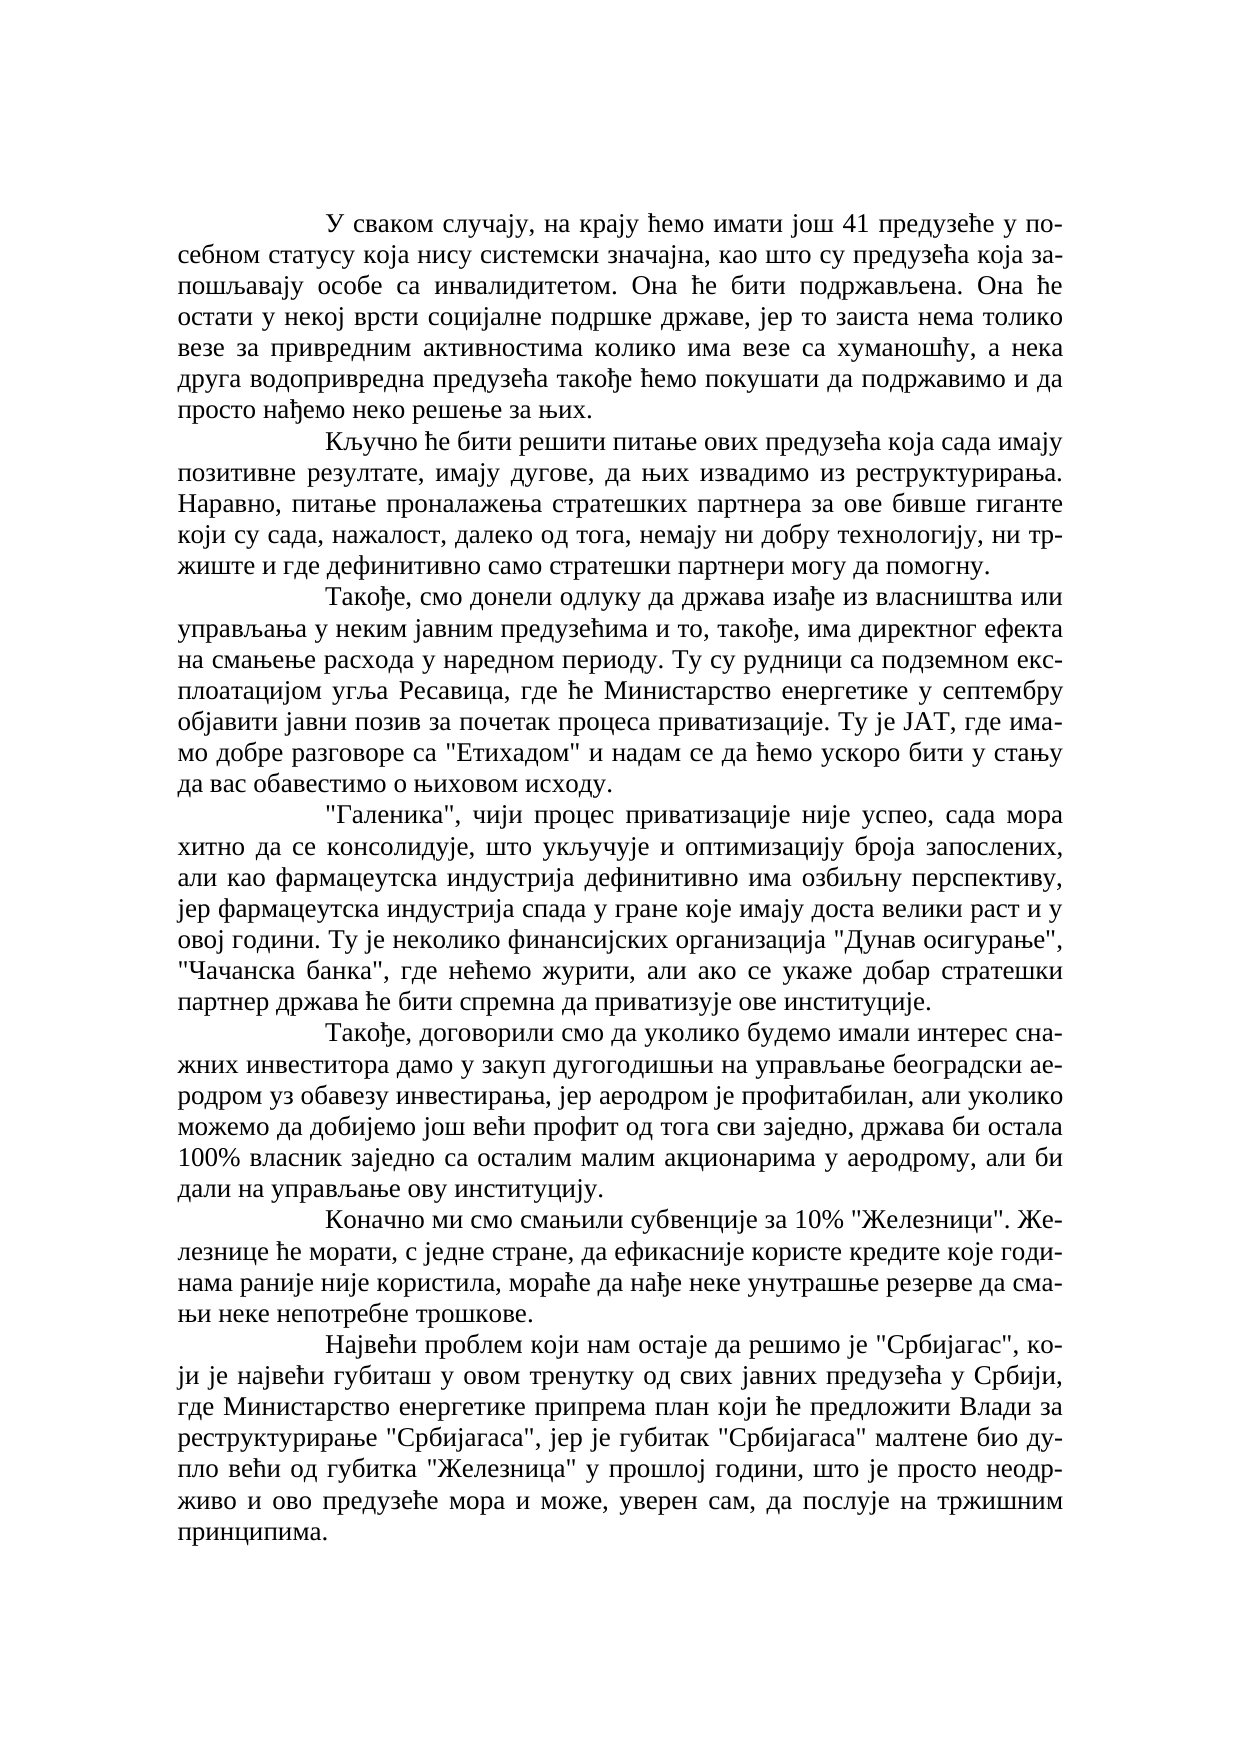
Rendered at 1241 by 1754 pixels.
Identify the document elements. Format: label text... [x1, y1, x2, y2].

text Такође, договорили смо да уколико будемо имали интерес снажних инвеститора дамо у закуп дугогодишњи на управљање београдски аеродром уз обавезу инвестирања, јер аеродром је профитабилан, али уколико можемо да добијемо још већи профит од тога сви заједно, држава би остала 100% власник заједно са осталим малим акционарима у аеродрому, али би дали на управљање ову институцију. [177, 1017, 1063, 1203]
text "Галеника", чији процес приватизације није успео, сада мора хитно да се консолидује, што укључује и оптимизацију броја запослених, али као фармацеутска индустрија дефинитивно има озбиљну перспективу, јер фармацеутска индустрија спада у гране које имају доста велики раст и у овој години. Ту је неколико финансијских организација "Дунав осигурање", "Чачанска банка", где нећемо журити, али ако се укаже добар стратешки партнер држава ће бити спремна да приватизује ове институције. [177, 798, 1063, 1017]
text Коначно ми смо смањили субвенције за 10% "Железници". Железнице ће морати, с једне стране, да ефикасније користе кредите које годинама раније није користила, мораће да нађе неке унутрашње резерве да смањи неке непотребне трошкове. [177, 1203, 1063, 1328]
text У сваком случају, на крају ћемо имати још 41 предузеће у посебном статусу која нису системски значајна, као што су предузећа која запошљавају особе са инвалидитетом. Она ће бити подржављена. Она ће остати у некој врсти социјалне подршке државе, јер то заиста нема толико везе за привредним активностима колико има везе са хуманошћу, а нека друга водопривредна предузећа такође ћемо покушати да подржавимо и да просто нађемо неко решење за њих. [177, 207, 1063, 425]
text Највећи проблем који нам остаје да решимо је "Србијагас", који је највећи губиташ у овом тренутку од свих јавних предузећа у Србији, где Министарство енергетике припрема план који ће предложити Влади за реструктурирање "Србијагаса", јер је губитак "Србијагаса" малтене био дупло већи од губитка "Железница" у прошлој години, што је просто неодрживо и ово предузеће мора и може, уверен сам, да послује на тржишним принципима. [177, 1328, 1063, 1546]
text Кључно ће бити решити питање ових предузећа која сада имају позитивне резултате, имају дугове, да њих извадимо из реструктурирања. Наравно, питање проналажења стратешких партнера за ове бивше гиганте који су сада, нажалост, далеко од тога, немају ни добру технологију, ни тржиште и где дефинитивно само стратешки партнери могу да помогну. [177, 425, 1063, 581]
text Такође, смо донели одлуку да држава изађе из власништва или управљања у неким јавним предузећима и то, такође, има директног ефекта на смањење расхода у наредном периоду. Ту су рудници са подземном експлоатацијом угља Ресавица, где ће Министарство енергетике у септембру објавити јавни позив за почетак процеса приватизације. Ту је ЈАТ, где имамо добре разговоре са "Етихадом" и надам се да ћемо ускоро бити у стању да вас обавестимо о њиховом исходу. [177, 581, 1063, 798]
